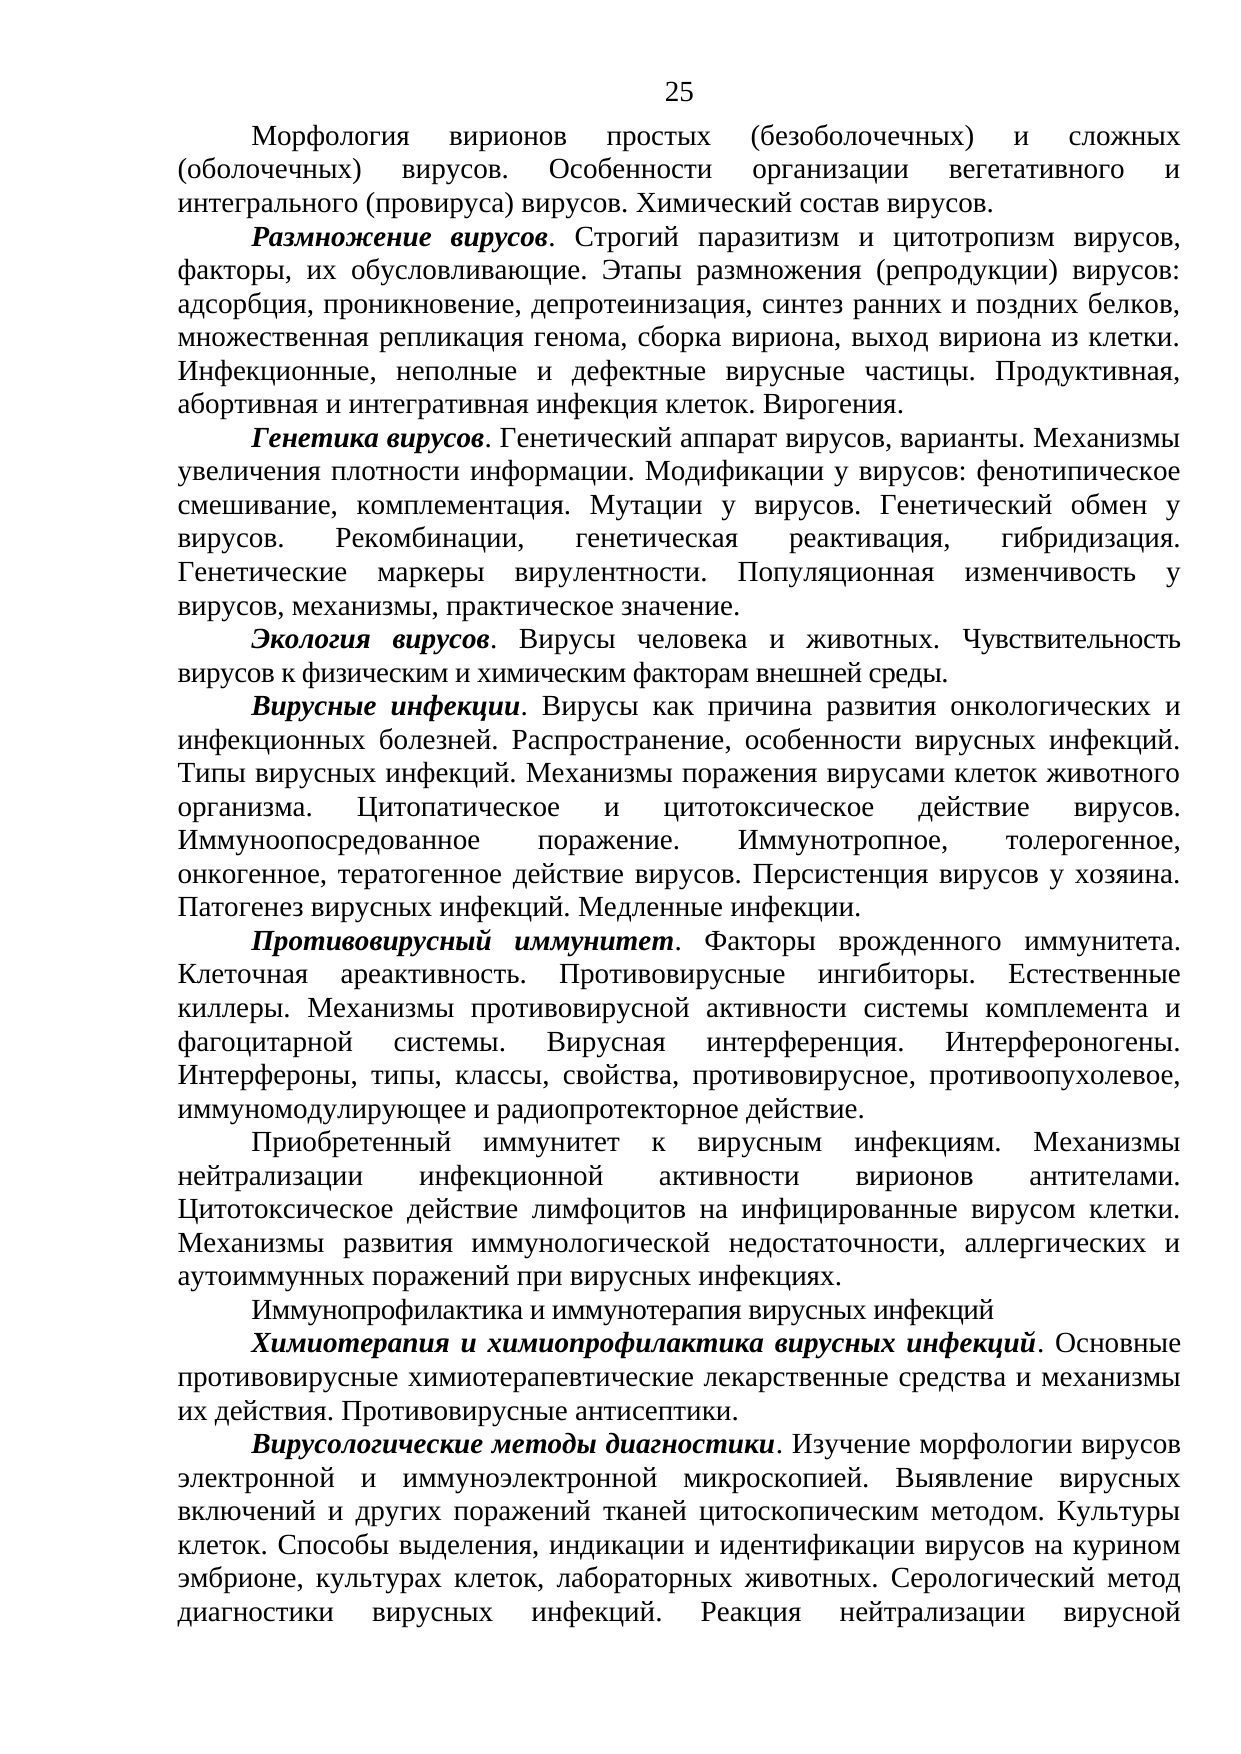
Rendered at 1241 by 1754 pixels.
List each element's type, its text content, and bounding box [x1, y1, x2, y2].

text Размножение вирусов. Строгий паразитизм и цитотропизм вирусов, факторы, их обусловливающие. Этапы размножения (репродукции) вирусов: адсорбция, проникновение, депротеинизация, синтез ранних и поздних белков, множественная репликация генома, сборка вириона, выход вириона из клетки. Инфекционные, неполные и дефектные вирусные частицы. Продуктивная, абортивная и интегративная инфекция клеток. Вирогения. [177, 219, 1181, 420]
text Приобретенный иммунитет к вирусным инфекциям. Механизмы нейтрализации инфекционной активности вирионов антителами. Цитотоксическое действие лимфоцитов на инфицированные вирусом клетки. Механизмы развития иммунологической недостаточности, аллергических и аутоиммунных поражений при вирусных инфекциях. [177, 1124, 1181, 1292]
text Генетика вирусов. Генетический аппарат вирусов, варианты. Механизмы увеличения плотности информации. Модификации у вирусов: фенотипическое смешивание, комплементация. Мутации у вирусов. Генетический обмен у вирусов. Рекомбинации, генетическая реактивация, гибридизация. Генетические маркеры вирулентности. Популяционная изменчивость у вирусов, механизмы, практическое значение. [177, 420, 1181, 621]
text Морфология вирионов простых (безоболочечных) и сложных (оболочечных) вирусов. Особенности организации вегетативного и интегрального (провируса) вирусов. Химический состав вирусов. [177, 118, 1181, 219]
text Вирусные инфекции. Вирусы как причина развития онкологических и инфекционных болезней. Распространение, особенности вирусных инфекций. Типы вирусных инфекций. Механизмы поражения вирусами клеток животного организма. Цитопатическое и цитотоксическое действие вирусов. Иммуноопосредованное поражение. Иммунотропное, толерогенное, онкогенное, тератогенное действие вирусов. Персистенция вирусов у хозяина. Патогенез вирусных инфекций. Медленные инфекции. [177, 688, 1181, 923]
text Иммунопрофилактика и иммунотерапия вирусных инфекций [177, 1292, 1181, 1326]
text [177, 1426, 1181, 1627]
text Противовирусный иммунитет. Факторы врожденного иммунитета. Клеточная ареактивность. Противовирусные ингибиторы. Естественные киллеры. Механизмы противовирусной активности системы комплемента и фагоцитарной системы. Вирусная интерференция. Интерфероногены. Интерфероны, типы, классы, свойства, противовирусное, противоопухолевое, иммуномодулирующее и радиопротекторное действие. [177, 923, 1181, 1124]
text Экология вирусов. Вирусы человека и животных. Чувствительность вирусов к физическим и химическим факторам внешней среды. [177, 621, 1181, 688]
text Химиотерапия и химиопрофилактика вирусных инфекций. Основные противовирусные химиотерапевтические лекарственные средства и механизмы их действия. Противовирусные антисептики. [177, 1326, 1181, 1426]
